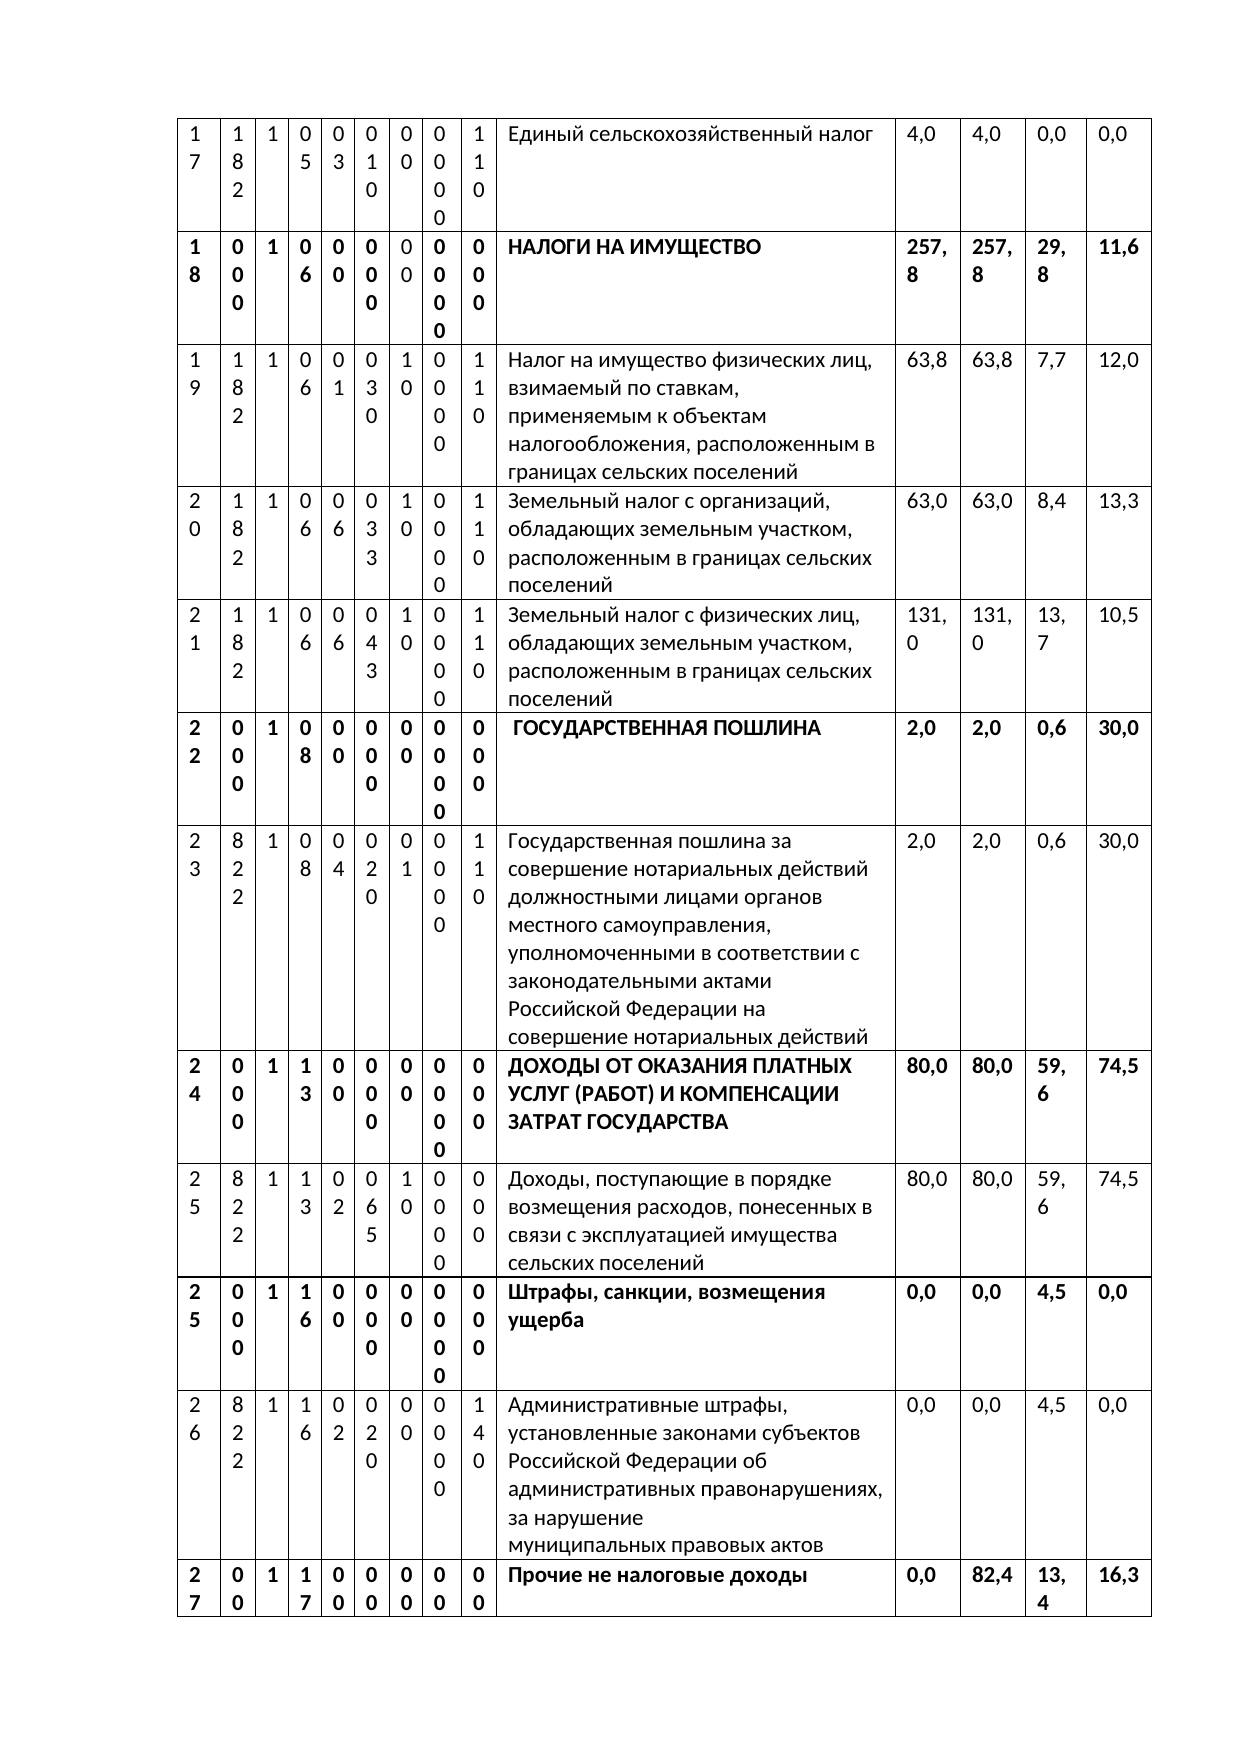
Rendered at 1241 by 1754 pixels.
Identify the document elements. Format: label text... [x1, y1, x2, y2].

table_cell 257,8 [961, 232, 1025, 344]
table_cell 7,7 [1026, 345, 1086, 486]
table_cell 000 [462, 1278, 496, 1389]
table_cell 80,0 [896, 1164, 960, 1276]
table_cell 27 [178, 1560, 220, 1616]
table_cell 0,0 [961, 1391, 1025, 1559]
table_cell 0000 [423, 1391, 461, 1559]
table_cell 06 [322, 600, 354, 712]
table_cell 000 [221, 232, 255, 344]
table_cell 0,6 [1026, 713, 1086, 825]
table_cell Штрафы, санкции, возмещения ущерба [497, 1278, 895, 1389]
table_cell 043 [355, 600, 389, 712]
table_cell 0000 [423, 119, 461, 231]
table_cell 63,8 [896, 345, 960, 486]
table_cell 0,0 [1026, 119, 1086, 231]
table_cell 82,4 [961, 1560, 1025, 1616]
table_cell 08 [289, 713, 321, 825]
table_cell ГОСУДАРСТВЕННАЯ ПОШЛИНА [497, 713, 895, 825]
table_cell 25 [178, 1278, 220, 1389]
table_cell 00 [390, 713, 422, 825]
table_cell 110 [462, 487, 496, 599]
table_cell 13,4 [1026, 1560, 1086, 1616]
table_cell 00 [322, 1278, 354, 1389]
table_cell Доходы, поступающие в порядке возмещения расходов, понесенных в связи с эксплуатацией имущества сельских поселений [497, 1164, 895, 1276]
table_cell 4,5 [1026, 1391, 1086, 1559]
table_cell 1 [256, 713, 288, 825]
table_cell 0,0 [1087, 119, 1151, 231]
table_cell 63,0 [896, 487, 960, 599]
table_cell 1 [256, 1278, 288, 1389]
table_cell 00 [322, 1051, 354, 1163]
table_cell 000 [355, 232, 389, 344]
table_cell 0,0 [961, 1278, 1025, 1389]
table_cell 1 [256, 826, 288, 1050]
table_cell 19 [178, 345, 220, 486]
table_cell Земельный налог с физических лиц, обладающих земельным участком, расположенным в границах сельских поселений [497, 600, 895, 712]
table_cell 20 [178, 487, 220, 599]
table_cell 06 [289, 345, 321, 486]
table_cell 182 [221, 600, 255, 712]
table_cell 00 [390, 1051, 422, 1163]
table_cell 822 [221, 1391, 255, 1559]
table_cell 0000 [423, 345, 461, 486]
table_cell 000 [355, 713, 389, 825]
table_cell 2,0 [896, 826, 960, 1050]
table_cell 0,6 [1026, 826, 1086, 1050]
table_cell 020 [355, 1391, 389, 1559]
table_cell 131,0 [961, 600, 1025, 712]
table_cell 257,8 [896, 232, 960, 344]
table_cell 000 [355, 1051, 389, 1163]
table_cell 2,0 [961, 713, 1025, 825]
table_cell 80,0 [961, 1051, 1025, 1163]
table_cell 0,0 [896, 1560, 960, 1616]
table_cell 000 [221, 1051, 255, 1163]
table_cell 74,5 [1087, 1051, 1151, 1163]
table_cell 17 [289, 1560, 321, 1616]
table_cell 182 [221, 487, 255, 599]
table_cell 00 [390, 1278, 422, 1389]
table_cell 10 [390, 600, 422, 712]
table_cell 182 [221, 345, 255, 486]
table_cell 63,0 [961, 487, 1025, 599]
table_cell 110 [462, 600, 496, 712]
table_cell 110 [462, 119, 496, 231]
table_cell 00 [390, 232, 422, 344]
table_cell 74,5 [1087, 1164, 1151, 1276]
table_cell 59,6 [1026, 1051, 1086, 1163]
table_cell 0000 [423, 1278, 461, 1389]
table_cell 822 [221, 1164, 255, 1276]
table_cell 000 [221, 1560, 255, 1616]
table_cell 0000 [423, 1051, 461, 1163]
table_cell 0000 [423, 713, 461, 825]
table_cell 22 [178, 713, 220, 825]
table_cell 02 [322, 1391, 354, 1559]
table_cell 10 [390, 487, 422, 599]
table_cell 13,7 [1026, 600, 1086, 712]
table_cell 13 [289, 1164, 321, 1276]
table_cell 4,5 [1026, 1278, 1086, 1389]
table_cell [497, 1560, 895, 1616]
table_cell 110 [462, 345, 496, 486]
table_cell 01 [390, 826, 422, 1050]
table_cell 00 [322, 1560, 354, 1616]
table_cell 29,8 [1026, 232, 1086, 344]
table_cell 0000 [423, 826, 461, 1050]
table_cell 065 [355, 1164, 389, 1276]
table_cell Налог на имущество физических лиц, взимаемый по ставкам, применяемым к объектам налогообложения, расположенным в границах сельских поселений [497, 345, 895, 486]
table_cell 11,6 [1087, 232, 1151, 344]
table_cell 4,0 [896, 119, 960, 231]
table_cell 06 [322, 487, 354, 599]
table_cell 010 [355, 119, 389, 231]
table_cell 21 [178, 600, 220, 712]
table_cell 033 [355, 487, 389, 599]
table_cell 030 [355, 345, 389, 486]
table_cell 30,0 [1087, 826, 1151, 1050]
table_cell 13 [289, 1051, 321, 1163]
table_cell 63,8 [961, 345, 1025, 486]
table_cell 0000 [423, 1164, 461, 1276]
table_cell 00 [390, 1560, 422, 1616]
table_cell 822 [221, 826, 255, 1050]
table_cell 25 [178, 1164, 220, 1276]
table_cell 18 [178, 232, 220, 344]
table_cell 13,3 [1087, 487, 1151, 599]
table_cell 04 [322, 826, 354, 1050]
table_cell 1 [256, 232, 288, 344]
table_cell 00 [322, 232, 354, 344]
table_cell 08 [289, 826, 321, 1050]
table_cell 16,3 [1087, 1560, 1151, 1616]
table_cell 8,4 [1026, 487, 1086, 599]
table_cell 17 [178, 119, 220, 231]
table_cell 000 [462, 713, 496, 825]
table_cell 1 [256, 1164, 288, 1276]
table_cell ДОХОДЫ ОТ ОКАЗАНИЯ ПЛАТНЫХ УСЛУГ (РАБОТ) И КОМПЕНСАЦИИ ЗАТРАТ ГОСУДАРСТВА [497, 1051, 895, 1163]
table_cell 00 [322, 713, 354, 825]
table_cell 00 [390, 1391, 422, 1559]
table_cell 000 [462, 1560, 496, 1616]
table_cell 10 [390, 345, 422, 486]
table_cell 000 [221, 1278, 255, 1389]
table_cell 30,0 [1087, 713, 1151, 825]
table_cell 131,0 [896, 600, 960, 712]
table_cell 1 [256, 1391, 288, 1559]
table_cell 06 [289, 232, 321, 344]
table_cell 110 [462, 826, 496, 1050]
table_cell 4,0 [961, 119, 1025, 231]
table_cell 000 [462, 232, 496, 344]
table_cell 12,0 [1087, 345, 1151, 486]
table_cell 000 [355, 1278, 389, 1389]
table_cell 00 [390, 119, 422, 231]
table_cell 1 [256, 600, 288, 712]
table_cell 24 [178, 1051, 220, 1163]
table_cell 000 [221, 713, 255, 825]
table_cell 0,0 [896, 1391, 960, 1559]
table_cell 05 [289, 119, 321, 231]
table_cell 10,5 [1087, 600, 1151, 712]
table_cell 140 [462, 1391, 496, 1559]
table_cell 000 [462, 1051, 496, 1163]
table_cell 000 [462, 1164, 496, 1276]
table_cell 1 [256, 487, 288, 599]
table_cell 80,0 [896, 1051, 960, 1163]
table_cell Земельный налог с организаций, обладающих земельным участком, расположенным в границах сельских поселений [497, 487, 895, 599]
table_cell 06 [289, 600, 321, 712]
table_cell 2,0 [961, 826, 1025, 1050]
table_cell 0,0 [1087, 1391, 1151, 1559]
table_cell 26 [178, 1391, 220, 1559]
table_cell 0000 [423, 232, 461, 344]
table_cell НАЛОГИ НА ИМУЩЕСТВО [497, 232, 895, 344]
table_cell Государственная пошлина за совершение нотариальных действий должностными лицами органов местного самоуправления, уполномоченными в соответствии с законодательными актами Российской Федерации на совершение нотариальных действий [497, 826, 895, 1050]
table_cell 1 [256, 1051, 288, 1163]
table_cell 1 [256, 1560, 288, 1616]
table_cell 020 [355, 826, 389, 1050]
table_cell 23 [178, 826, 220, 1050]
table_cell 16 [289, 1278, 321, 1389]
table_cell 182 [221, 119, 255, 231]
table_cell Единый сельскохозяйственный налог [497, 119, 895, 231]
table_cell 80,0 [961, 1164, 1025, 1276]
table_cell 59,6 [1026, 1164, 1086, 1276]
table_cell 03 [322, 119, 354, 231]
table_cell 1 [256, 345, 288, 486]
table_cell 0000 [423, 1560, 461, 1616]
table_cell 1 [256, 119, 288, 231]
table_cell 06 [289, 487, 321, 599]
table_cell 01 [322, 345, 354, 486]
table_cell 02 [322, 1164, 354, 1276]
table_cell Административные штрафы, установленные законами субъектов Российской Федерации об административных правонарушениях, за нарушение муниципальных правовых актов [497, 1391, 895, 1559]
table_cell 16 [289, 1391, 321, 1559]
table_cell 0,0 [1087, 1278, 1151, 1389]
table_cell 0000 [423, 487, 461, 599]
table_cell 0,0 [896, 1278, 960, 1389]
table_cell 10 [390, 1164, 422, 1276]
table_cell 000 [355, 1560, 389, 1616]
table_cell 2,0 [896, 713, 960, 825]
table_cell 0000 [423, 600, 461, 712]
